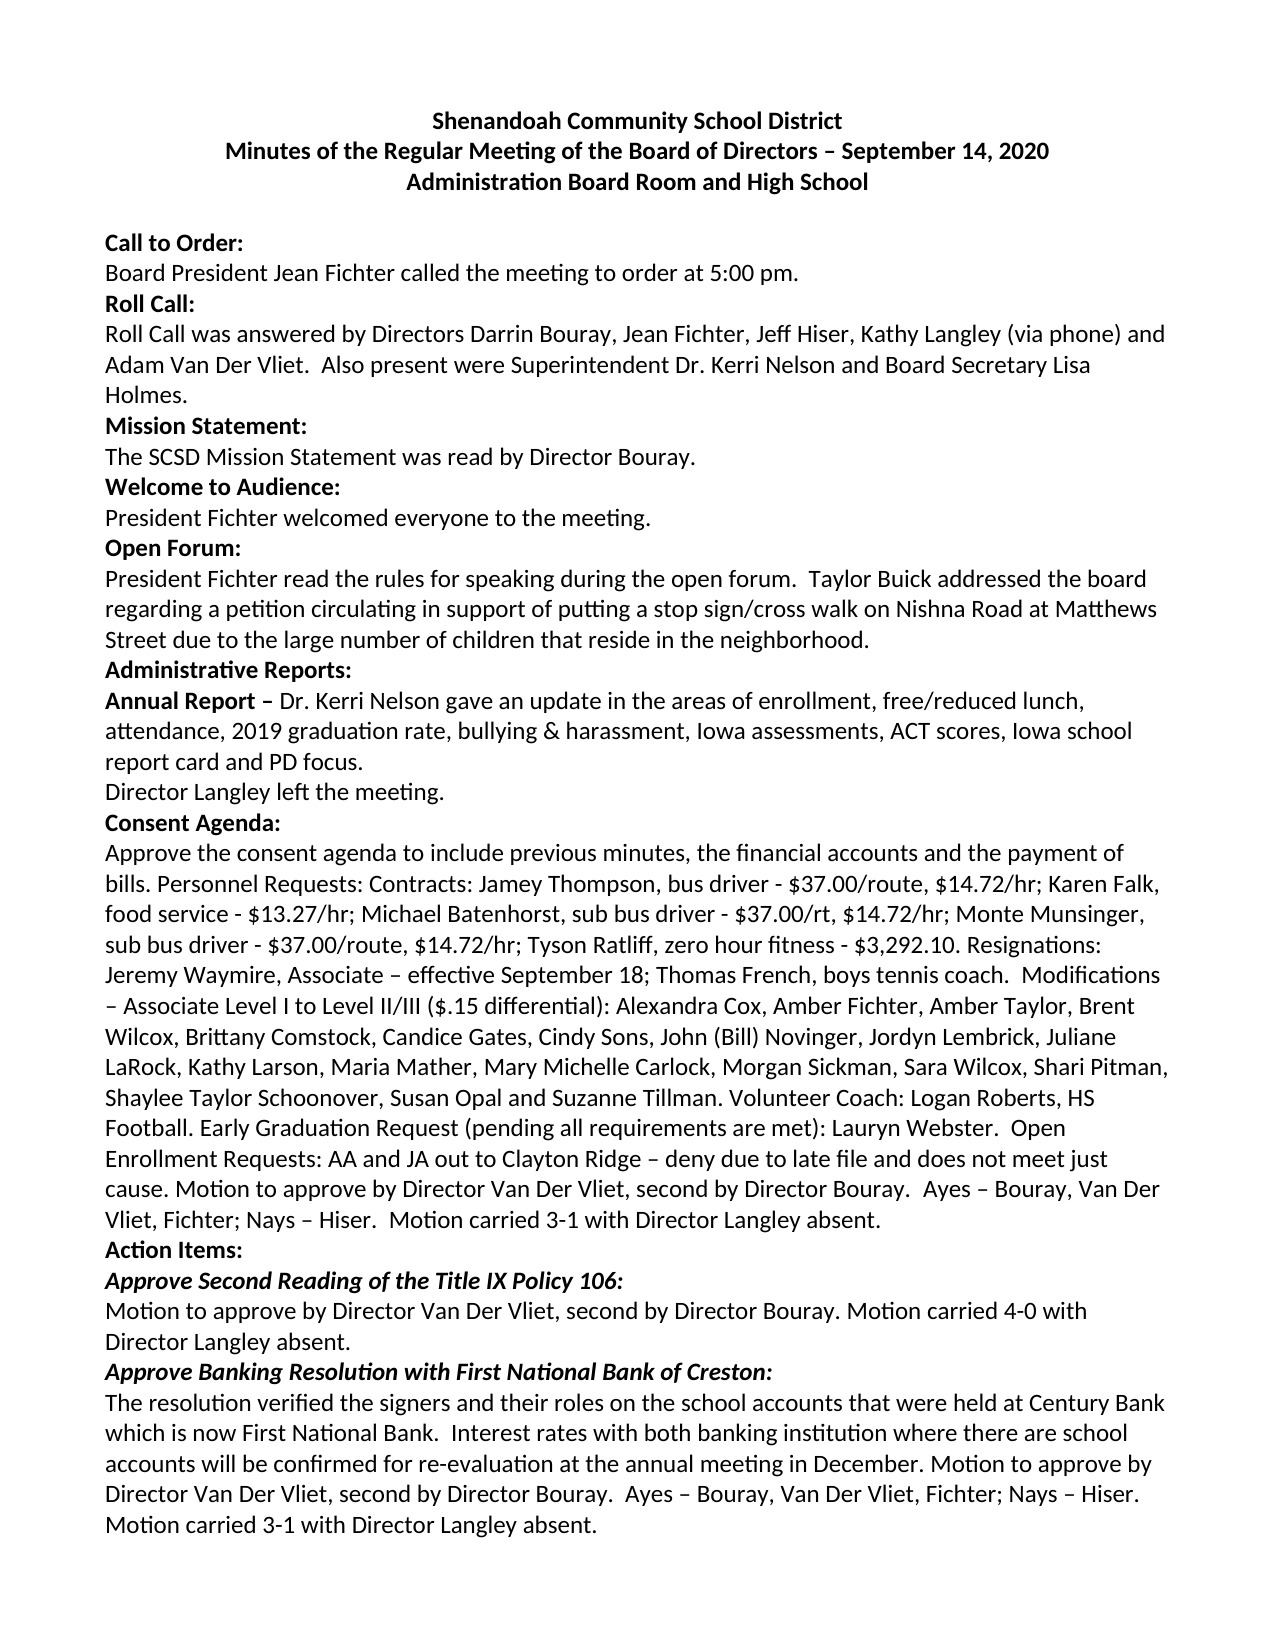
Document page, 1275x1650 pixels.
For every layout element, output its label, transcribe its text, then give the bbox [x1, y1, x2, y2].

text Approve Banking Resolution with First National Bank of Creston: [105, 1356, 1170, 1387]
text Action Items: [105, 1234, 1170, 1265]
text Director Langley left the meeting. [105, 776, 1170, 807]
text Mission Statement: [105, 410, 1170, 441]
text Consent Agenda: [105, 807, 1170, 837]
text Welcome to Audience: [105, 471, 1170, 502]
text Call to Order: [105, 227, 1170, 258]
text Administrative Reports: [105, 654, 1170, 685]
text Approve Second Reading of the Title IX Policy 106: [105, 1265, 1170, 1295]
text The SCSD Mission Statement was read by Director Bouray. [105, 441, 1170, 471]
text President Fichter read the rules for speaking during the open forum. Taylor Buick addressed the board regarding a petition circulating in support of putting a stop sign/cross walk on Nishna Road at Matthews Street due to the large number of children that reside in the neighborhood. [105, 563, 1170, 654]
text The resolution verified the signers and their roles on the school accounts that were held at Century Bank which is now First National Bank. Interest rates with both banking institution where there are school accounts will be confirmed for re-evaluation at the annual meeting in December. Motion to approve by Director Van Der Vliet, second by Director Bouray. Ayes – Bouray, Van Der Vliet, Fichter; Nays – Hiser. Motion carried 3-1 with Director Langley absent. [105, 1387, 1170, 1539]
text Administration Board Room and High School [105, 166, 1170, 197]
text Approve the consent agenda to include previous minutes, the financial accounts and the payment of bills. Personnel Requests: Contracts: Jamey Thompson, bus driver - $37.00/route, $14.72/hr; Karen Falk, food service - $13.27/hr; Michael Batenhorst, sub bus driver - $37.00/rt, $14.72/hr; Monte Munsinger, sub bus driver - $37.00/route, $14.72/hr; Tyson Ratliff, zero hour fitness - $3,292.10. Resignations: Jeremy Waymire, Associate – effective September 18; Thomas French, boys tennis coach. Modifications – Associate Level I to Level II/III ($.15 differential): Alexandra Cox, Amber Fichter, Amber Taylor, Brent Wilcox, Brittany Comstock, Candice Gates, Cindy Sons, John (Bill) Novinger, Jordyn Lembrick, Juliane LaRock, Kathy Larson, Maria Mather, Mary Michelle Carlock, Morgan Sickman, Sara Wilcox, Shari Pitman, Shaylee Taylor Schoonover, Susan Opal and Suzanne Tillman. Volunteer Coach: Logan Roberts, HS Football. Early Graduation Request (pending all requirements are met): Lauryn Webster. Open Enrollment Requests: AA and JA out to Clayton Ridge – deny due to late file and does not meet just cause. Motion to approve by Director Van Der Vliet, second by Director Bouray. Ayes – Bouray, Van Der Vliet, Fichter; Nays – Hiser. Motion carried 3-1 with Director Langley absent. [105, 837, 1170, 1234]
text Roll Call: [105, 288, 1170, 319]
text President Fichter welcomed everyone to the meeting. [105, 502, 1170, 532]
text Roll Call was answered by Directors Darrin Bouray, Jean Fichter, Jeff Hiser, Kathy Langley (via phone) and Adam Van Der Vliet. Also present were Superintendent Dr. Kerri Nelson and Board Secretary Lisa Holmes. [105, 319, 1170, 410]
text Board President Jean Fichter called the meeting to order at 5:00 pm. [105, 258, 1170, 288]
text Annual Report – Dr. Kerri Nelson gave an update in the areas of enrollment, free/reduced lunch, attendance, 2019 graduation rate, bullying & harassment, Iowa assessments, ACT scores, Iowa school report card and PD focus. [105, 685, 1170, 776]
text Open Forum: [105, 532, 1170, 563]
text Minutes of the Regular Meeting of the Board of Directors – September 14, 2020 [105, 136, 1170, 166]
text Shenandoah Community School District [105, 105, 1170, 136]
text Motion to approve by Director Van Der Vliet, second by Director Bouray. Motion carried 4-0 with Director Langley absent. [105, 1295, 1170, 1356]
